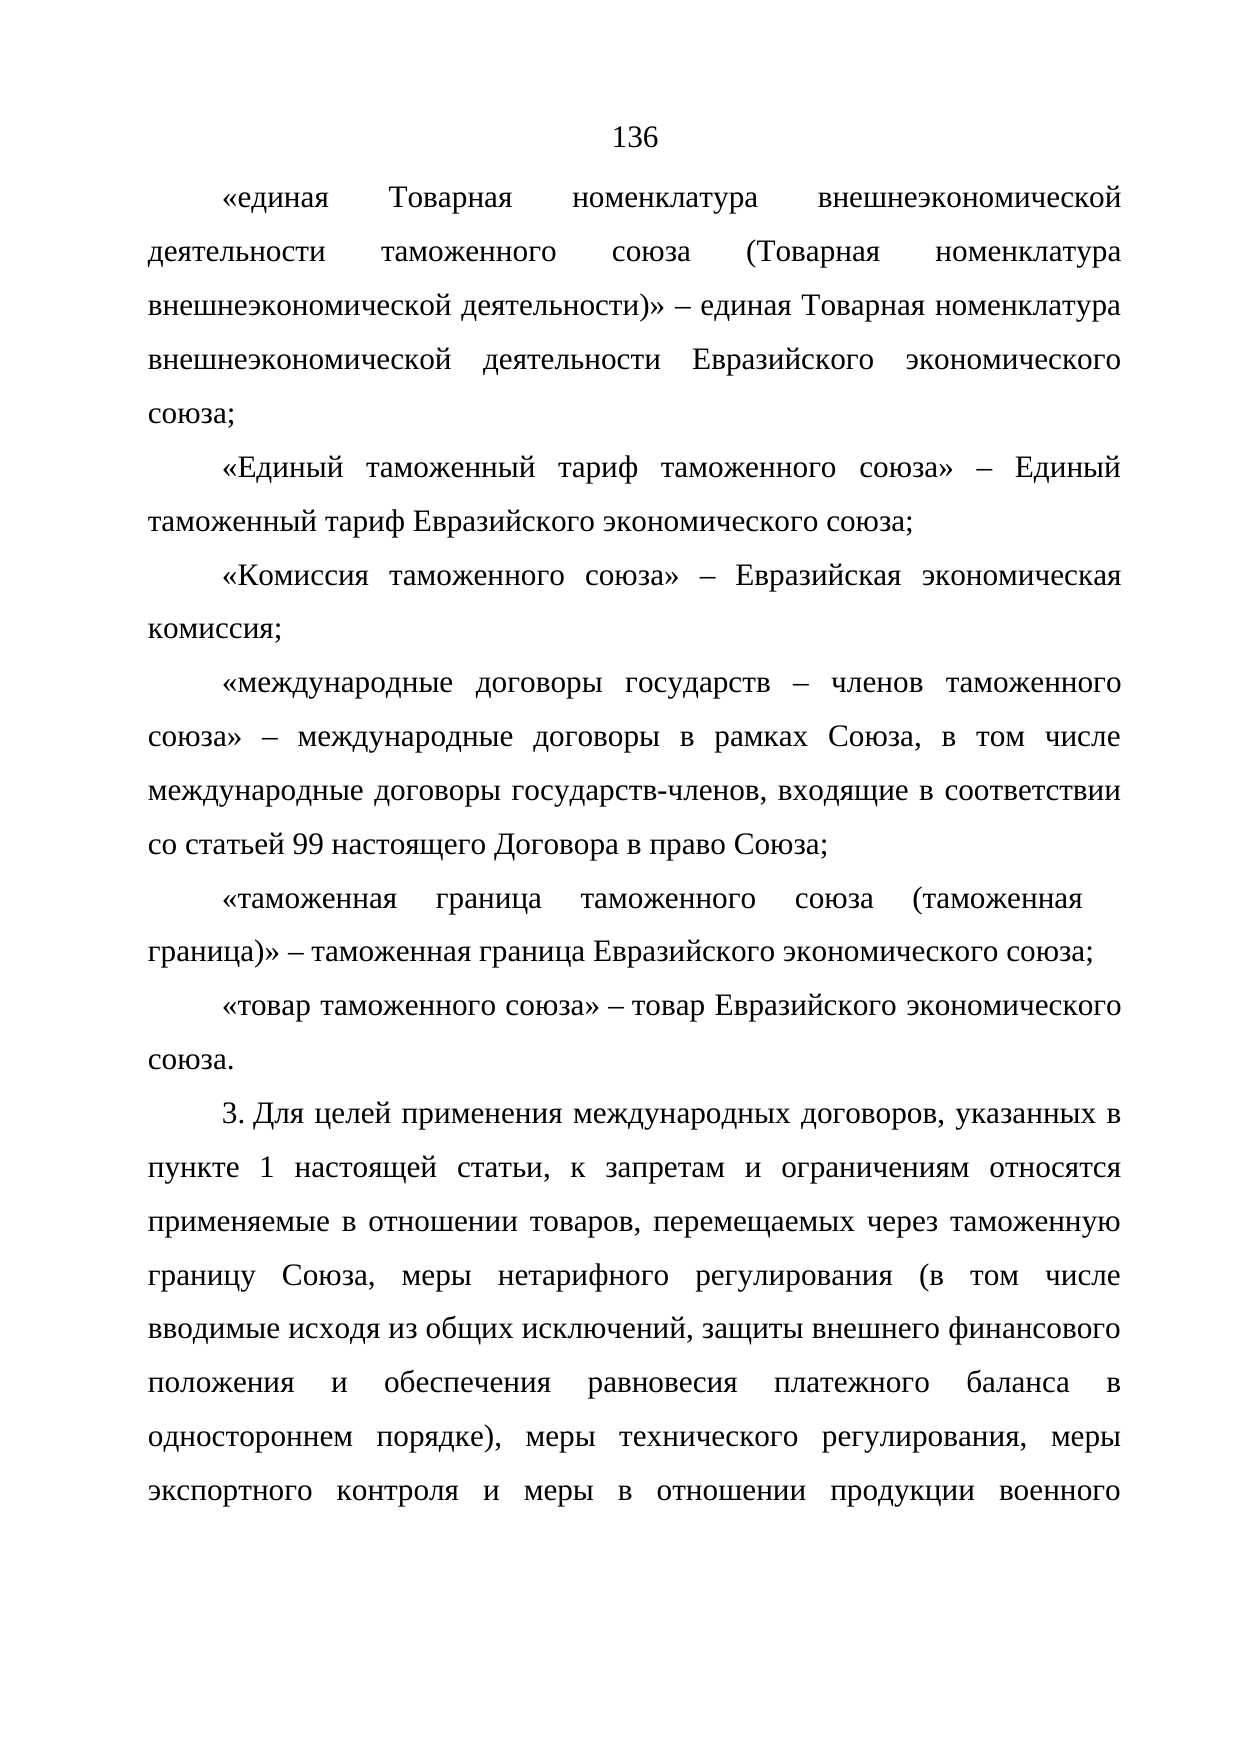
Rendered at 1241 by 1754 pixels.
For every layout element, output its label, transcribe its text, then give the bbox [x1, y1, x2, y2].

text «международные договоры государств – членов таможенного союза» – международные договоры в рамках Союза, в том числе международные договоры государств-членов, входящие в соответствии со статьей 99 настоящего Договора в право Союза; [148, 663, 1122, 861]
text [148, 1094, 1122, 1507]
text «Комиссия таможенного союза» – Евразийская экономическая комиссия; [148, 556, 1122, 646]
text «Единый таможенный тариф таможенного союза» – Единый таможенный тариф Евразийского экономического союза; [148, 448, 1122, 538]
text «единая Товарная номенклатура внешнеэкономической деятельности таможенного союза (Товарная номенклатура внешнеэкономической деятельности)» – единая Товарная номенклатура внешнеэкономической деятельности Евразийского экономического союза; [148, 179, 1122, 430]
text «таможенная граница таможенного союза (таможенная граница)» – таможенная граница Евразийского экономического союза; [148, 879, 1122, 969]
text «товар таможенного союза» – товар Евразийского экономического союза. [148, 987, 1122, 1076]
